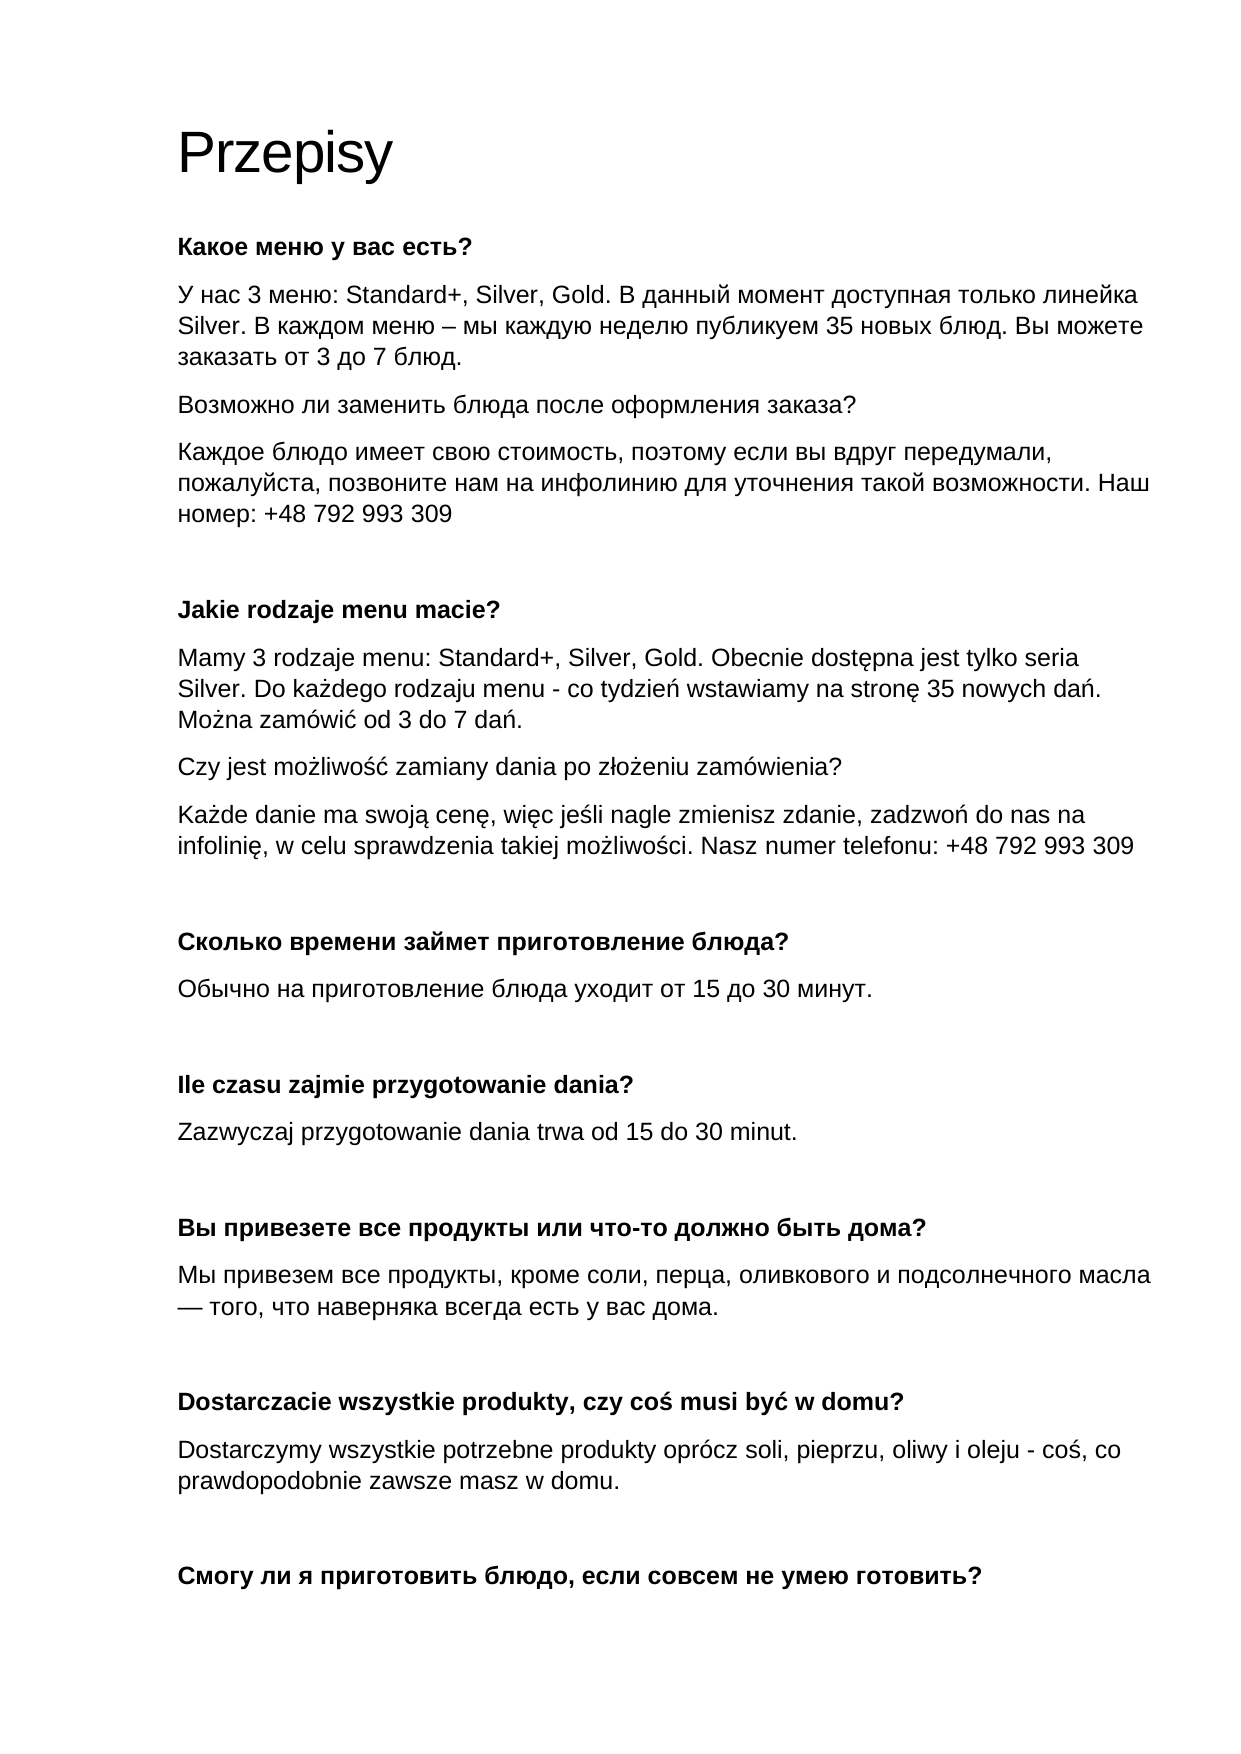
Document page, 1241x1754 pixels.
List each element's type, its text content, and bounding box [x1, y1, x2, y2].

text Dostarczacie wszystkie produkty, czy coś musi być w domu? [177, 1387, 1152, 1416]
text Обычно на приготовление блюда уходит от 15 до 30 минут. [177, 974, 1152, 1003]
text Вы привезете все продукты или что-то должно быть дома? [177, 1213, 1152, 1241]
text Dostarczymy wszystkie potrzebne produkty oprócz soli, pieprzu, oliwy i oleju - coś, co prawdopodobnie zawsze masz w domu. [177, 1434, 1152, 1494]
text Mamy 3 rodzaje menu: Standard+, Silver, Gold. Obecnie dostępna jest tylko seria Silver. Do każdego rodzaju menu - co tydzień wstawiamy na stronę 35 nowych dań. Można zamówić od 3 do 7 dań. [177, 642, 1152, 733]
text Zazwyczaj przygotowanie dania trwa od 15 do 30 minut. [177, 1117, 1152, 1146]
text Każde danie ma swoją cenę, więc jeśli nagle zmienisz zdanie, zadzwoń do nas na infolinię, w celu sprawdzenia takiej możliwości. Nasz numer telefonu: +48 792 993 309 [177, 800, 1152, 860]
title Przepisy [177, 118, 1152, 185]
text У нас 3 меню: Standard+, Silver, Gold. В данный момент доступная только линейка Silver. В каждом меню – мы каждую неделю публикуем 35 новых блюд. Вы можете заказать от 3 до 7 блюд. [177, 280, 1152, 371]
text Сколько времени займет приготовление блюда? [177, 926, 1152, 955]
text Каждое блюдо имеет свою стоимость, поэтому если вы вдруг передумали, пожалуйста, позвоните нам на инфолинию для уточнения такой возможности. Наш номер: +48 792 993 309 [177, 437, 1152, 528]
text Какое меню у вас есть? [177, 232, 1152, 261]
text Смогу ли я приготовить блюдо, если совсем не умею готовить? [177, 1561, 1152, 1590]
text Возможно ли заменить блюда после оформления заказа? [177, 389, 1152, 418]
text Czy jest możliwość zamiany dania po złożeniu zamówienia? [177, 752, 1152, 781]
text Ile czasu zajmie przygotowanie dania? [177, 1069, 1152, 1098]
text Jakie rodzaje menu macie? [177, 595, 1152, 623]
text Мы привезем все продукты, кроме соли, перца, оливкового и подсолнечного масла — того, что наверняка всегда есть у вас дома. [177, 1260, 1152, 1320]
